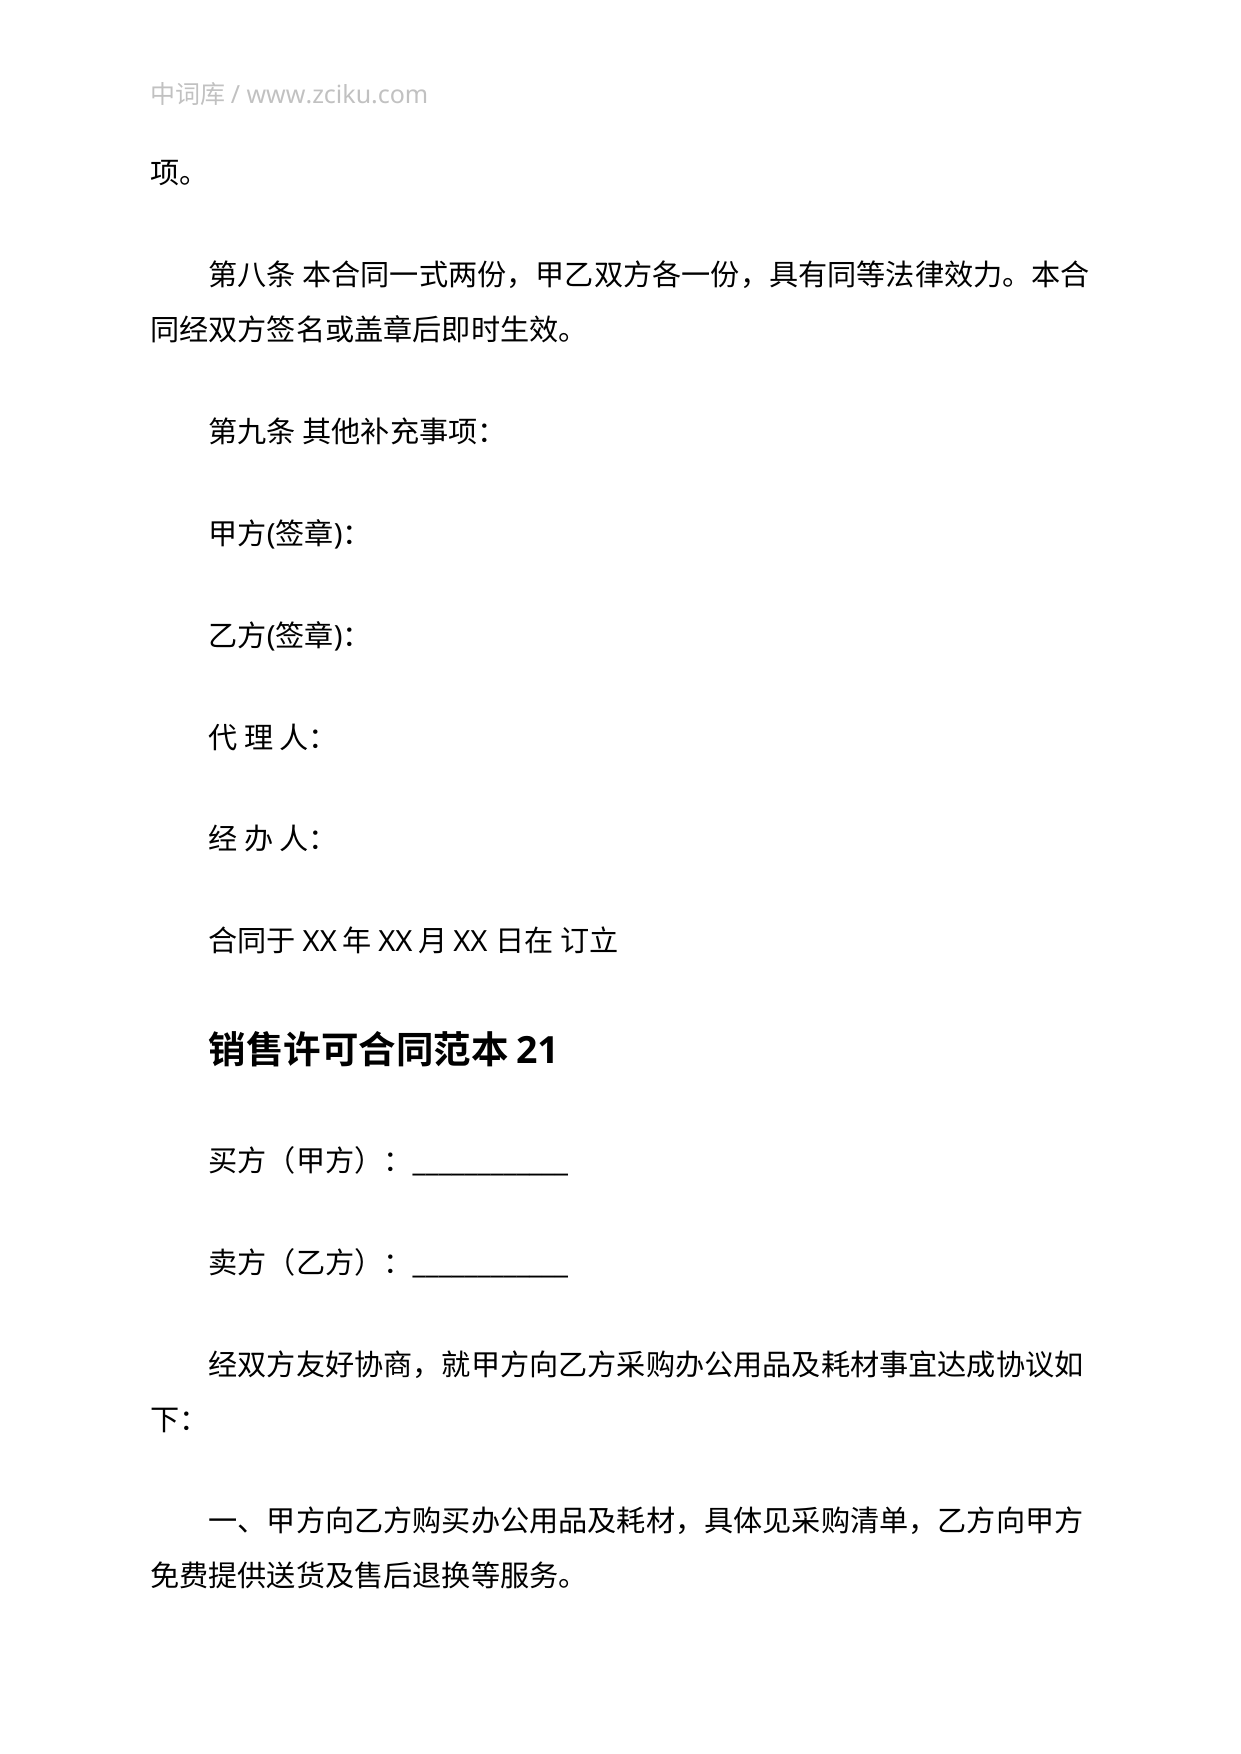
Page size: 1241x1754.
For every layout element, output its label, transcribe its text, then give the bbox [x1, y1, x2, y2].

text 第九条 其他补充事项： [150, 408, 1090, 451]
text 卖方（乙方）：____________ [150, 1239, 1090, 1282]
text 第八条 本合同一式两份，甲乙双方各一份，具有同等法律效力。本合同经双方签名或盖章后即时生效。 [150, 252, 1090, 349]
text 一、甲方向乙方购买办公用品及耗材，具体见采购清单，乙方向甲方免费提供送货及售后退换等服务。 [150, 1498, 1090, 1595]
text 买方（甲方）：____________ [150, 1137, 1090, 1180]
text 代 理 人： [150, 714, 1090, 756]
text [150, 150, 1090, 192]
text 经 办 人： [150, 816, 1090, 858]
text 经双方友好协商，就甲方向乙方采购办公用品及耗材事宜达成协议如下： [150, 1341, 1090, 1438]
text 甲方(签章)： [150, 510, 1090, 553]
text 销售许可合同范本21 [150, 1020, 1090, 1074]
text 乙方(签章)： [150, 612, 1090, 654]
text 合同于 XX年 XX月XX 日在 订立 [150, 918, 1090, 960]
